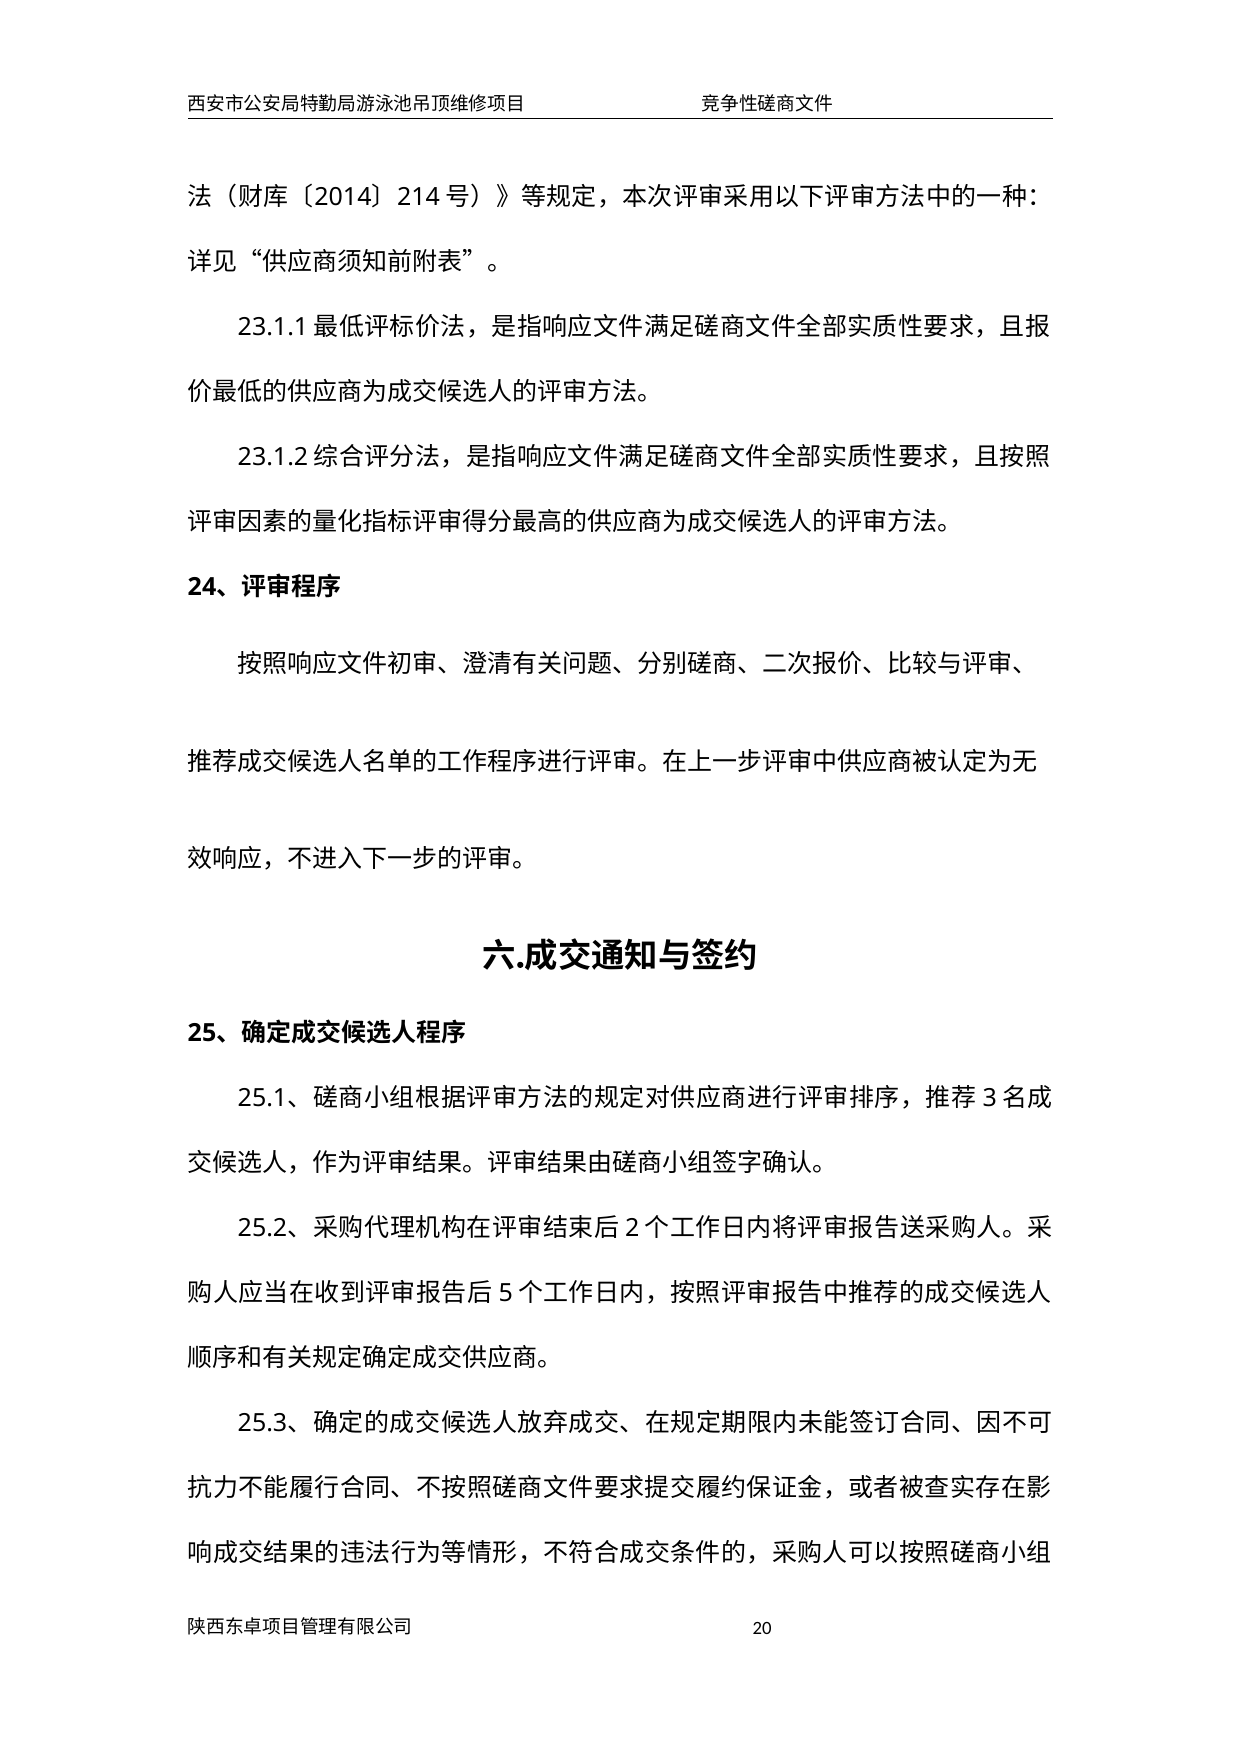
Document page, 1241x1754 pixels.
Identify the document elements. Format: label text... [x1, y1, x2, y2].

text 六.成交通知与签约 [187, 920, 1053, 985]
text 24、评审程序 [187, 552, 1053, 617]
text 23.1.2综合评分法，是指响应文件满足磋商文件全部实质性要求，且按照评审因素的量化指标评审得分最高的供应商为成交候选人的评审方法。 [187, 422, 1053, 552]
text 25、确定成交候选人程序 [187, 998, 1053, 1063]
text 按照响应文件初审、澄清有关问题、分别磋商、二次报价、比较与评审、推荐成交候选人名单的工作程序进行评审。在上一步评审中供应商被认定为无效响应，不进入下一步的评审。 [187, 629, 1053, 889]
text 23.1.1最低评标价法，是指响应文件满足磋商文件全部实质性要求，且报价最低的供应商为成交候选人的评审方法。 [187, 292, 1053, 422]
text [187, 162, 1053, 292]
text 25.1、磋商小组根据评审方法的规定对供应商进行评审排序，推荐3名成交候选人，作为评审结果。评审结果由磋商小组签字确认。 [187, 1063, 1053, 1193]
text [187, 1388, 1053, 1583]
text 25.2、采购代理机构在评审结束后2个工作日内将评审报告送采购人。采购人应当在收到评审报告后5个工作日内，按照评审报告中推荐的成交候选人顺序和有关规定确定成交供应商。 [187, 1193, 1053, 1388]
